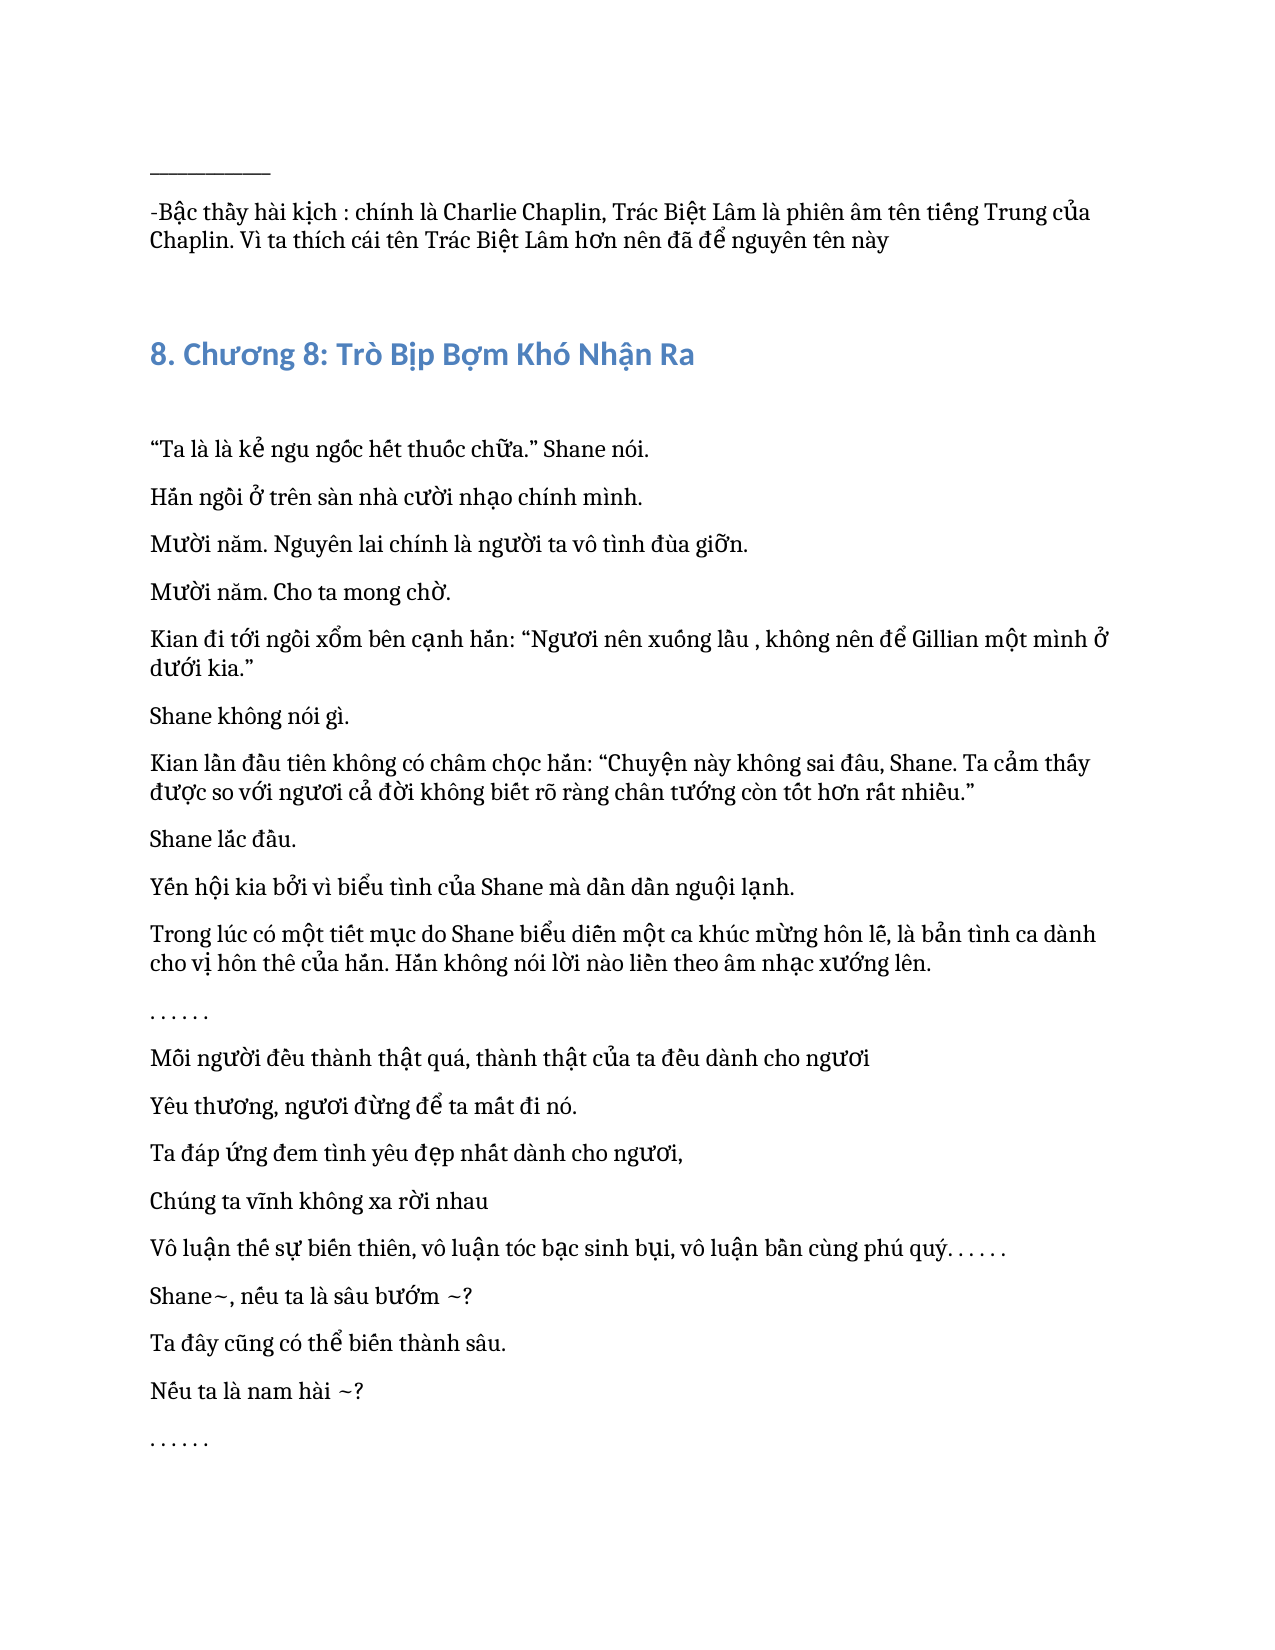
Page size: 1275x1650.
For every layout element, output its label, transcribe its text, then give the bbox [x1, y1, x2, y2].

text Shane~, nếu ta là sâu bướm ~? [150, 1282, 1125, 1310]
text Mười năm. Nguyên lai chính là người ta vô tình đùa giỡn. [150, 530, 1125, 559]
text . . . . . . [150, 1424, 1125, 1453]
text “Ta là là kẻ ngu ngốc hết thuốc chữa.” Shane nói. [150, 378, 1125, 464]
text Shane lắc đầu. [150, 825, 1125, 854]
text Yến hội kia bởi vì biểu tình của Shane mà dần dần nguội lạnh. [150, 873, 1125, 902]
text Chúng ta vĩnh không xa rời nhau [150, 1187, 1125, 1215]
text Nếu ta là nam hài ~? [150, 1377, 1125, 1405]
text Trong lúc có một tiết mục do Shane biểu diễn một ca khúc mừng hôn lễ, là bản tình ca dành cho vị hôn thê của hắn. Hắn không nói lời nào liền theo âm nhạc xướng lên. [150, 920, 1125, 978]
text Kian lần đầu tiên không có châm chọc hắn: “Chuyện này không sai đâu, Shane. Ta cảm thấy được so với ngươi cả đời không biết rõ ràng chân tướng còn tốt hơn rất nhiều.” [150, 749, 1125, 807]
text Ta đáp ứng đem tình yêu đẹp nhất dành cho ngươi, [150, 1139, 1125, 1168]
text -Bậc thầy hài kịch : chính là Charlie Chaplin, Trác Biệt Lâm là phiên âm tên tiếng Trung của Chaplin. Vì ta thích cái tên Trác Biệt Lâm hơn nên đã để nguyên tên này [150, 197, 1125, 312]
text Mỗi người đều thành thật quá, thành thật của ta đều dành cho ngươi [150, 1044, 1125, 1073]
text Mười năm. Cho ta mong chờ. [150, 578, 1125, 607]
text _____________ [150, 150, 1125, 179]
subtitle 8. Chương 8: Trò Bịp Bợm Khó Nhận Ra [150, 333, 1125, 374]
text Hắn ngồi ở trên sàn nhà cười nhạo chính mình. [150, 483, 1125, 512]
text Shane không nói gì. [150, 702, 1125, 730]
text Vô luận thế sự biến thiên, vô luận tóc bạc sinh bụi, vô luận bần cùng phú quý. . . . . . [150, 1234, 1125, 1263]
text . . . . . . [150, 997, 1125, 1025]
text Ta đây cũng có thể biến thành sâu. [150, 1329, 1125, 1358]
text Yêu thương, ngươi đừng để ta mất đi nó. [150, 1092, 1125, 1120]
text Kian đi tới ngồi xổm bên cạnh hắn: “Ngươi nên xuống lầu , không nên để Gillian một mình ở dưới kia.” [150, 625, 1125, 683]
